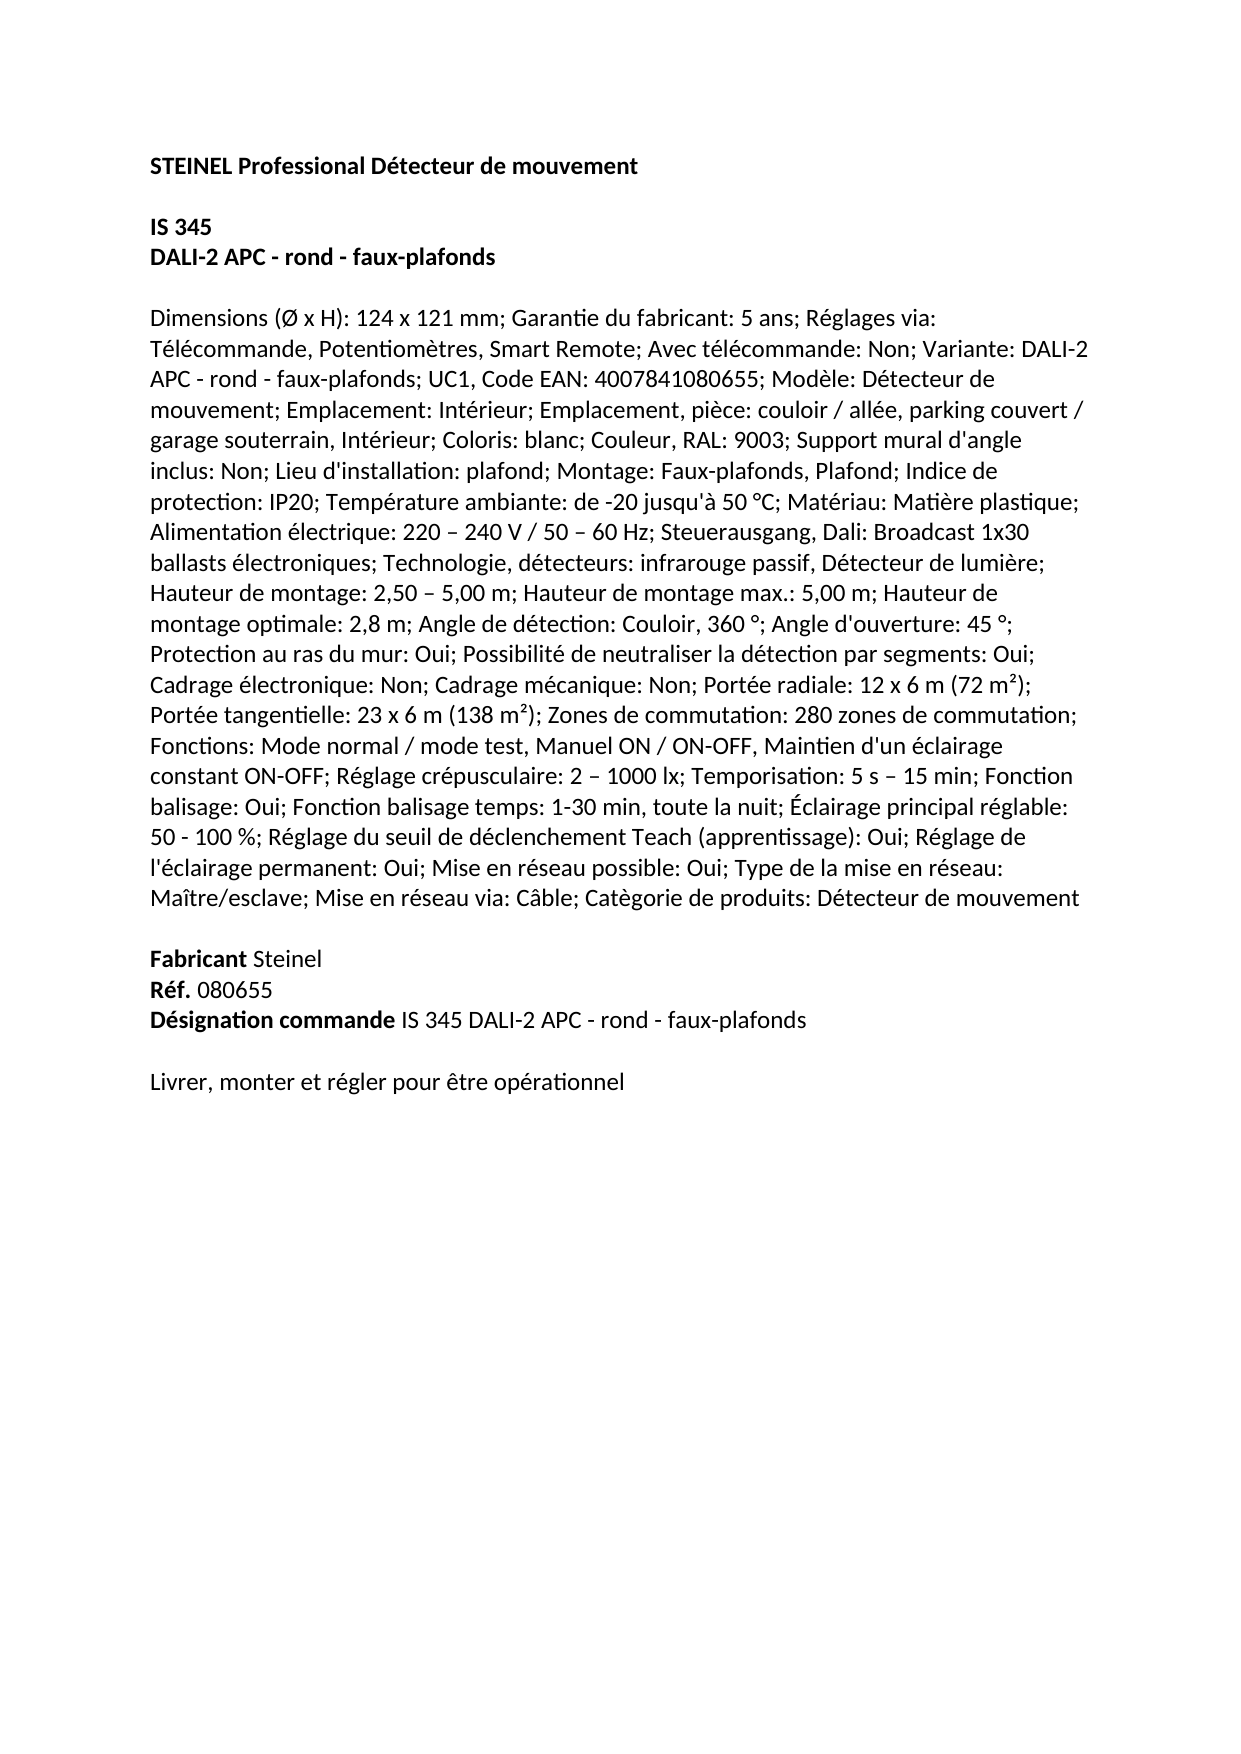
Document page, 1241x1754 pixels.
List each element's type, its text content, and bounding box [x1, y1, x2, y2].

text IS 345 [150, 211, 1090, 242]
text Dimensions (Ø x H): 124 x 121 mm; Garantie du fabricant: 5 ans; Réglages via: Télécommande, Potentiomètres, Smart Remote; Avec télécommande: Non; Variante: DALI-2 APC - rond - faux-plafonds; UC1, Code EAN: 4007841080655; Modèle: Détecteur de mouvement; Emplacement: Intérieur; Emplacement, pièce: couloir / allée, parking couvert / garage souterrain, Intérieur; Coloris: blanc; Couleur, RAL: 9003; Support mural d'angle inclus: Non; Lieu d'installation: plafond; Montage: Faux-plafonds, Plafond; Indice de protection: IP20; Température ambiante: de -20 jusqu'à 50 °C; Matériau: Matière plastique; Alimentation électrique: 220 – 240 V / 50 – 60 Hz; Steuerausgang, Dali: Broadcast 1x30 ballasts électroniques; Technologie, détecteurs: infrarouge passif, Détecteur de lumière; Hauteur de montage: 2,50 – 5,00 m; Hauteur de montage max.: 5,00 m; Hauteur de montage optimale: 2,8 m; Angle de détection: Couloir, 360 °; Angle d'ouverture: 45 °; Protection au ras du mur: Oui; Possibilité de neutraliser la détection par segments: Oui; Cadrage électronique: Non; Cadrage mécanique: Non; Portée radiale: 12 x 6 m (72 m²); Portée tangentielle: 23 x 6 m (138 m²); Zones de commutation: 280 zones de commutation; Fonctions: Mode normal / mode test, Manuel ON / ON-OFF, Maintien d'un éclairage constant ON-OFF; Réglage crépusculaire: 2 – 1000 lx; Temporisation: 5 s – 15 min; Fonction balisage: Oui; Fonction balisage temps: 1-30 min, toute la nuit; Éclairage principal réglable: 50 - 100 %; Réglage du seuil de déclenchement Teach (apprentissage): Oui; Réglage de l'éclairage permanent: Oui; Mise en réseau possible: Oui; Type de la mise en réseau: Maître/esclave; Mise en réseau via: Câble; Catègorie de produits: Détecteur de mouvement [150, 303, 1090, 913]
text Désignation commande IS 345 DALI-2 APC - rond - faux-plafonds [150, 1004, 1090, 1035]
text STEINEL Professional Détecteur de mouvement [150, 150, 1090, 181]
text Livrer, monter et régler pour être opérationnel [150, 1066, 1090, 1096]
text Réf. 080655 [150, 974, 1090, 1004]
text DALI-2 APC - rond - faux-plafonds [150, 242, 1090, 272]
text Fabricant Steinel [150, 943, 1090, 974]
